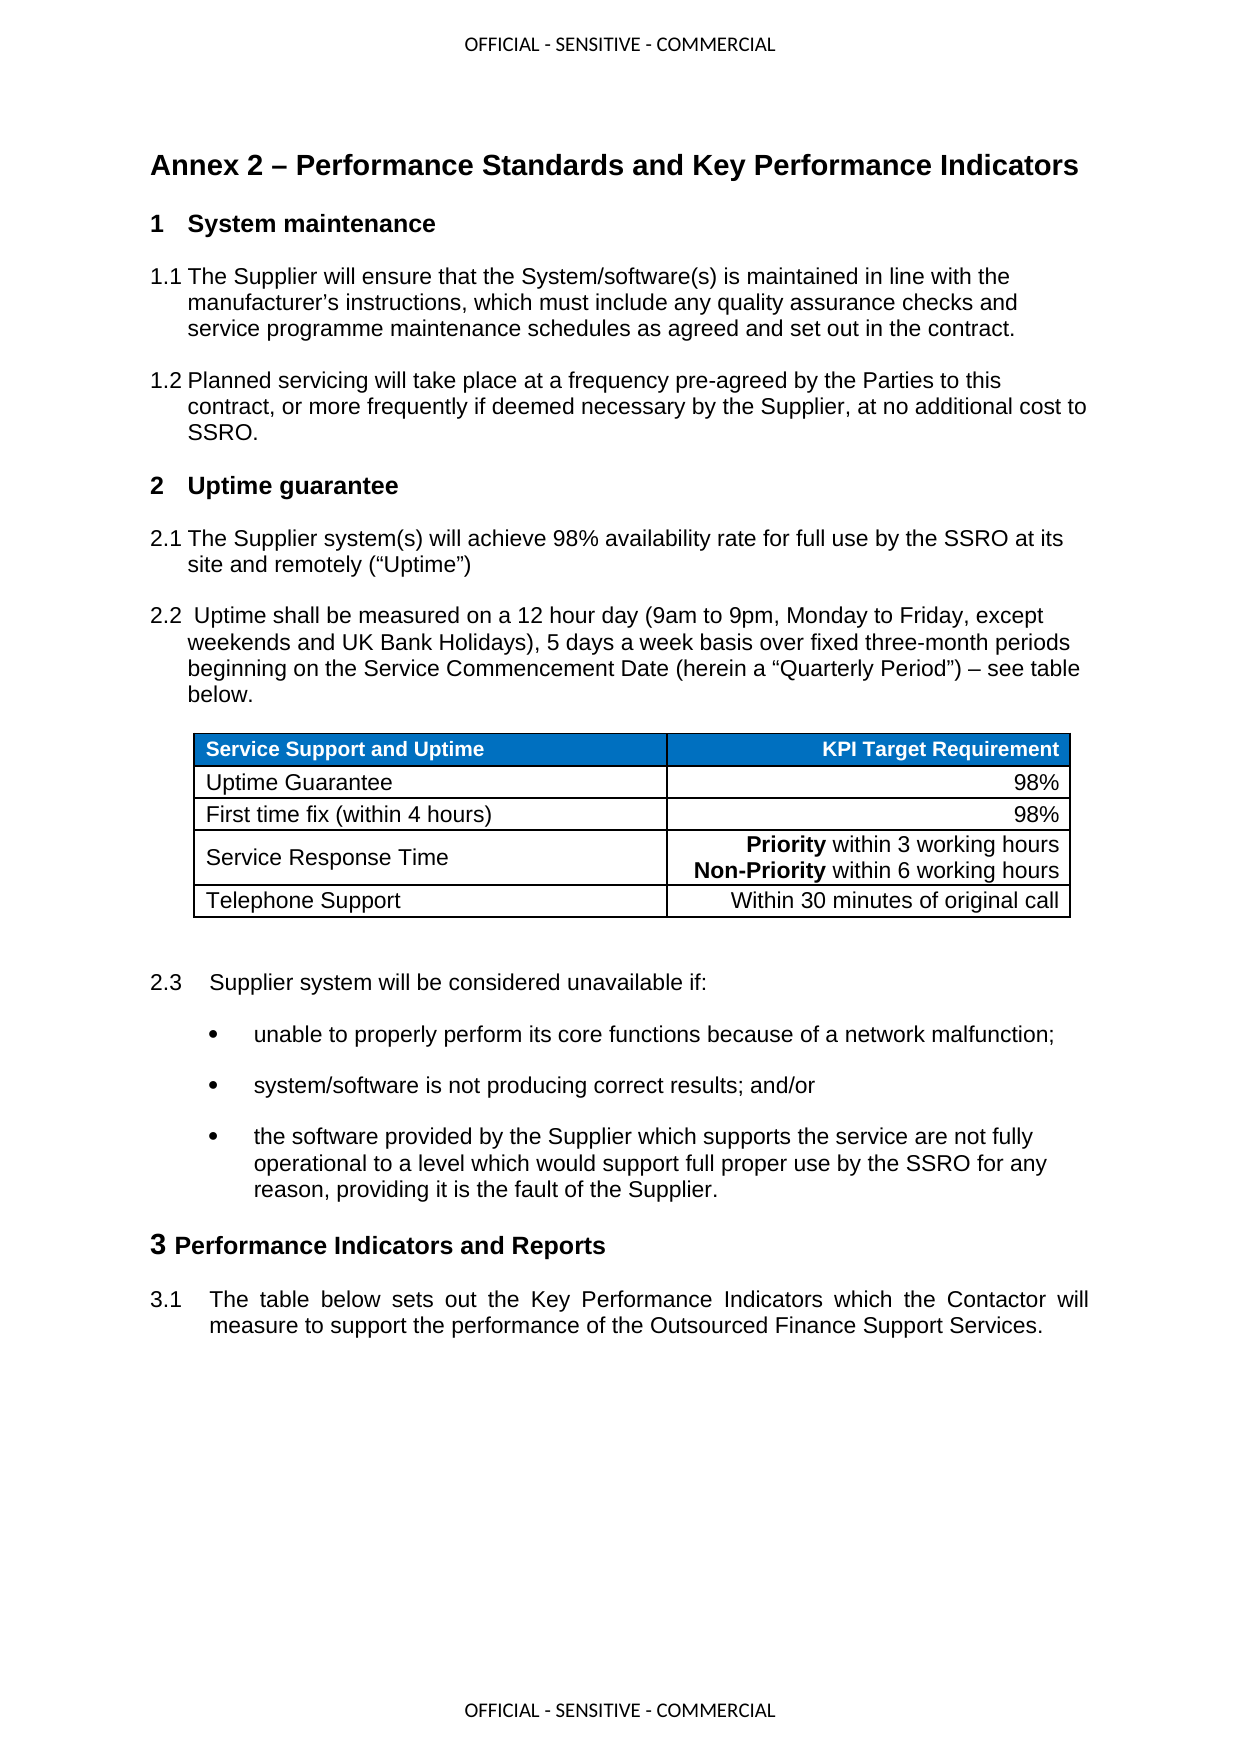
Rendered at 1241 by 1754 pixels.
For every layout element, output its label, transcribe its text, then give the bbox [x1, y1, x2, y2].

list The Supplier system(s) will achieve 98% availability rate for full use by the SSRO at its site and remotely (“Uptime”) [150, 524, 1090, 577]
table_cell Service Response Time [195, 831, 666, 884]
list Planned servicing will take place at a frequency pre-agreed by the Parties to this contract, or more frequently if deemed necessary by the Supplier, at no additional cost to SSRO. [150, 367, 1090, 446]
list 3.1 The table below sets out the Key Performance Indicators which the Contactor will measure to support the performance of the Outsourced Finance Support Services. [150, 1286, 1090, 1338]
list The Supplier will ensure that the System/software(s) is maintained in line with the manufacturer’s instructions, which must include any quality assurance checks and service programme maintenance schedules as agreed and set out in the contract. [150, 263, 1090, 342]
text 3 Performance Indicators and Reports [150, 1227, 1090, 1261]
list the software provided by the Supplier which supports the service are not fully operational to a level which would support full proper use by the SSRO for any reason, providing it is the fault of the Supplier. [209, 1123, 1090, 1202]
table_header Service Support and Uptime [195, 734, 666, 765]
table_cell 98% [668, 799, 1069, 829]
table_cell 98% [668, 767, 1069, 797]
list unable to properly perform its core functions because of a network malfunction; [209, 1021, 1090, 1047]
table_cell Telephone Support [195, 886, 666, 916]
table_cell Within 30 minutes of original call [668, 886, 1069, 916]
table_header KPI Target Requirement [668, 734, 1069, 765]
list Uptime guarantee [150, 471, 1090, 499]
list Uptime shall be measured on a 12 hour day (9am to 9pm, Monday to Friday, except weekends and UK Bank Holidays), 5 days a week basis over fixed three-month periods beginning on the Service Commencement Date (herein a “Quarterly Period”) – see table below. [150, 602, 1090, 708]
table_cell First time fix (within 4 hours) [195, 799, 666, 829]
table_cell Priority within 3 working hours Non-Priority within 6 working hours [668, 831, 1069, 884]
list system/software is not producing correct results; and/or [209, 1072, 1090, 1098]
list System maintenance [150, 209, 1090, 238]
text Annex 2 – Performance Standards and Key Performance Indicators [150, 148, 1090, 181]
table_cell Uptime Guarantee [195, 767, 666, 797]
list Supplier system will be considered unavailable if: [150, 969, 1090, 996]
